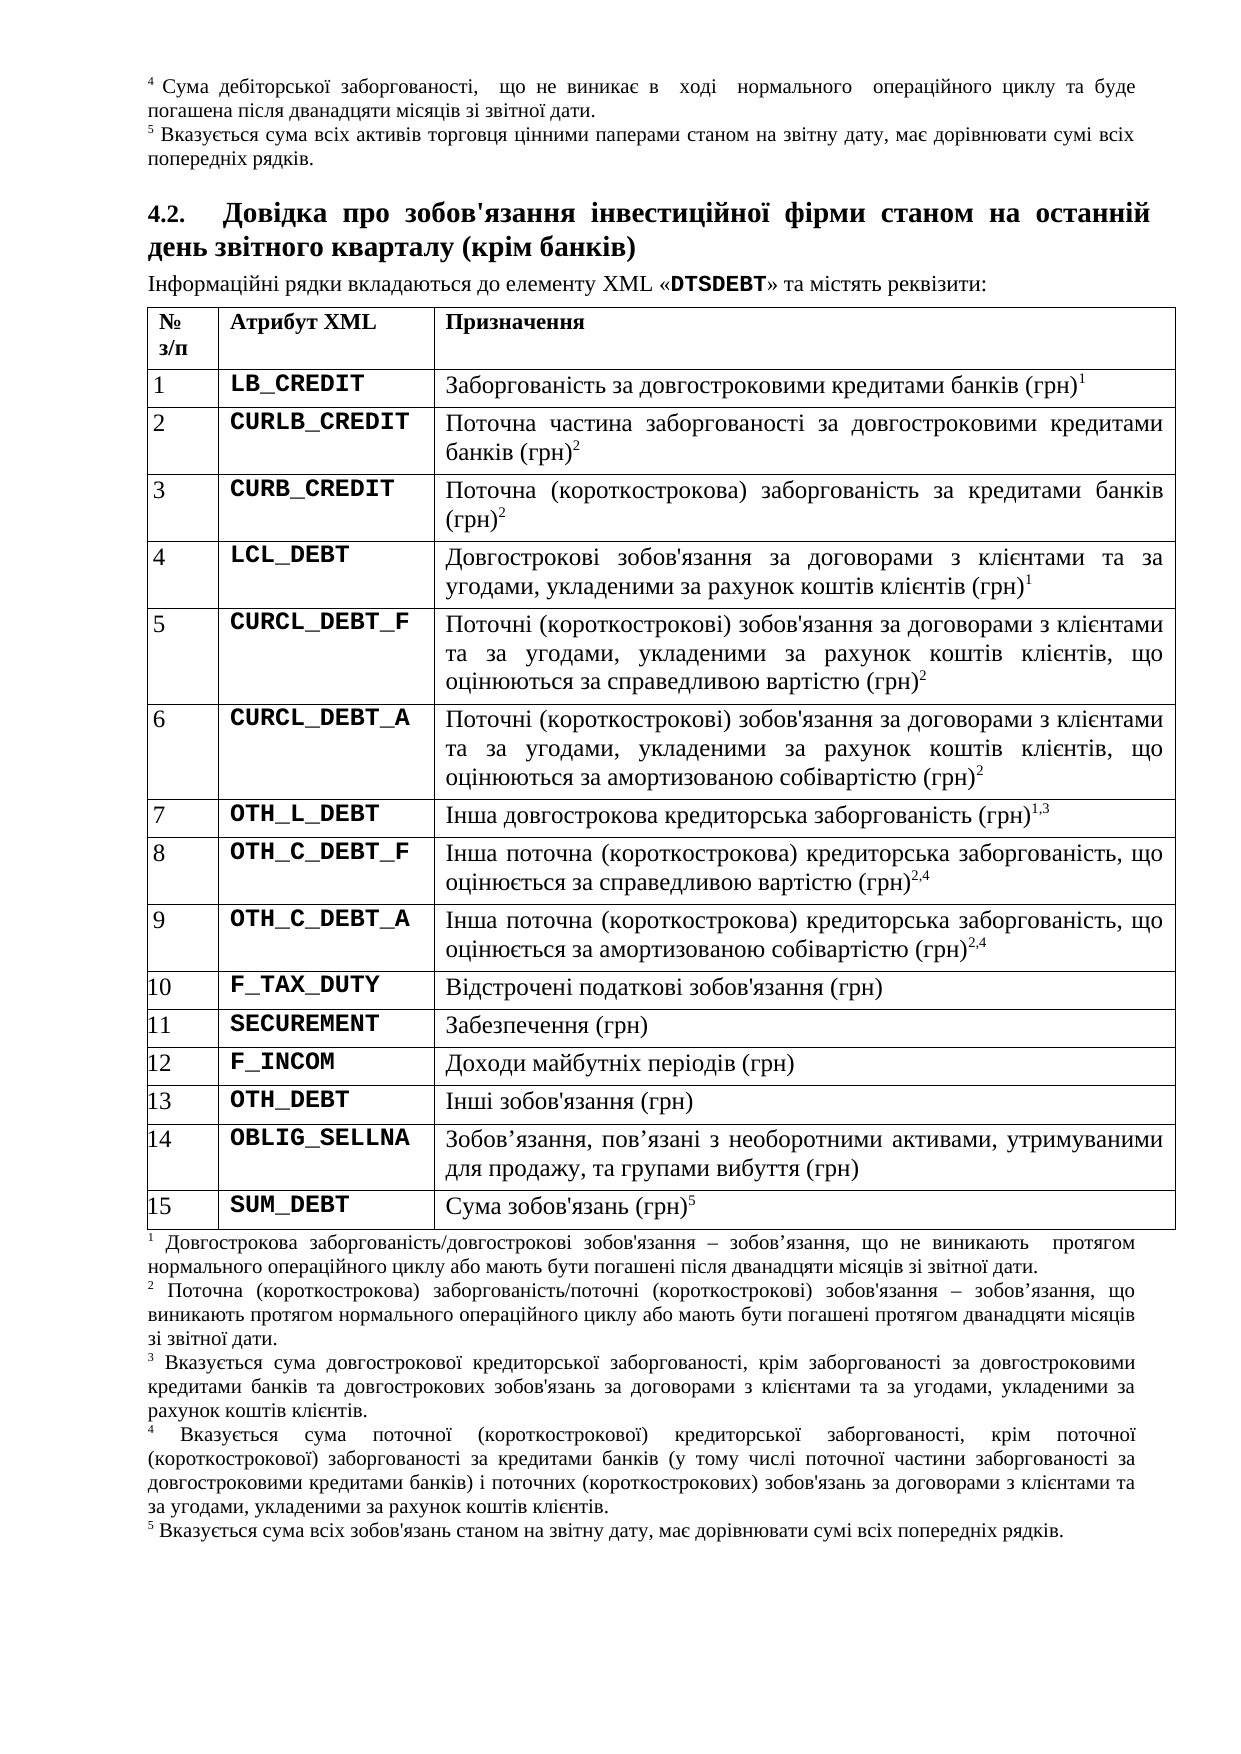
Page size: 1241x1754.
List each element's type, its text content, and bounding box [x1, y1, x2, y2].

table_header № з/п [148, 308, 218, 369]
table_cell OTH_DEBT [219, 1086, 434, 1123]
table_cell OTH_L_DEBT [219, 800, 434, 837]
table_cell Відстрочені податкові зобов'язання (грн) [435, 972, 1175, 1009]
table_cell Інша поточна (короткострокова) кредиторська заборгованість, що оцінюється за амортизованою собівартістю (грн)2,4 [435, 905, 1175, 971]
table_cell Сума зобов'язань (грн)5 [435, 1191, 1175, 1228]
table_cell Інша довгострокова кредиторська заборгованість (грн)1,3 [435, 800, 1175, 837]
table_cell Інша поточна (короткострокова) кредиторська заборгованість, що оцінюється за справедливою вартістю (грн)2,4 [435, 838, 1175, 904]
table_cell [148, 408, 218, 474]
table_cell SECUREMENT [219, 1010, 434, 1047]
table_cell Зобов’язання, пов’язані з необоротними активами, утримуваними для продажу, та групами вибуття (грн) [435, 1125, 1175, 1190]
table_cell CURCL_DEBT_F [219, 609, 434, 703]
table_cell [148, 475, 218, 541]
text 5 Вказується сума всіх активів торговця цінними паперами станом на звітну дату, має дорівнювати сумі всіх попередніх рядків. [148, 122, 1137, 170]
table_cell [148, 542, 218, 608]
table_cell [148, 838, 218, 904]
table_cell Поточна частина заборгованості за довгостроковими кредитами банків (грн)2 [435, 408, 1175, 474]
table_header Призначення [435, 308, 1175, 369]
table_cell Поточні (короткострокові) зобов'язання за договорами з клієнтами та за угодами, укладеними за рахунок коштів клієнтів, що оцінюються за справедливою вартістю (грн)2 [435, 609, 1175, 703]
table_cell Поточні (короткострокові) зобов'язання за договорами з клієнтами та за угодами, укладеними за рахунок коштів клієнтів, що оцінюються за амортизованою собівартістю (грн)2 [435, 705, 1175, 799]
table_cell CURB_CREDIT [219, 475, 434, 541]
table_cell F_TAX_DUTY [219, 972, 434, 1009]
table_cell [148, 1010, 218, 1047]
text 3 Вказується сума довгострокової кредиторської заборгованості, крім заборгованості за довгостроковими кредитами банків та довгострокових зобов'язань за договорами з клієнтами та за угодами, укладеними за рахунок коштів клієнтів. [148, 1350, 1137, 1422]
text 1 Довгострокова заборгованість/довгострокові зобов'язання – зобов’язання, що не виникають протягом нормального операційного циклу або мають бути погашені після дванадцяти місяців зі звітної дати. [148, 1230, 1137, 1278]
table_cell Довгострокові зобов'язання за договорами з клієнтами та за угодами, укладеними за рахунок коштів клієнтів (грн)1 [435, 542, 1175, 608]
table_cell [148, 905, 218, 971]
text 4 Вказується сума поточної (короткострокової) кредиторської заборгованості, крім поточної (короткострокової) заборгованості за кредитами банків (у тому числі поточної частини заборгованості за довгостроковими кредитами банків) і поточних (короткострокових) зобов'язань за договорами з клієнтами та за угодами, укладеними за рахунок коштів клієнтів. [148, 1422, 1137, 1518]
table_cell [148, 972, 218, 1009]
table_cell Доходи майбутніх періодів (грн) [435, 1048, 1175, 1085]
table_cell LB_CREDIT [219, 370, 434, 407]
table_cell Забезпечення (грн) [435, 1010, 1175, 1047]
table_cell Заборгованість за довгостроковими кредитами банків (грн)1 [435, 370, 1175, 407]
table_cell [148, 1048, 218, 1085]
table_header Атрибут XML [219, 308, 434, 369]
table_cell OTH_C_DEBT_F [219, 838, 434, 904]
table_cell [148, 1191, 218, 1228]
text 5 Вказується сума всіх зобов'язань станом на звітну дату, має дорівнювати сумі всіх попередніх рядків. [148, 1518, 1137, 1542]
table_cell Поточна (короткострокова) заборгованість за кредитами банків (грн)2 [435, 475, 1175, 541]
table_cell [148, 800, 218, 837]
text 4 Сума дебіторської заборгованості, що не виникає в ході нормального операційного циклу та буде погашена після дванадцяти місяців зі звітної дати. [148, 74, 1137, 122]
table_cell SUM_DEBT [219, 1191, 434, 1228]
subtitle Довідка про зобов'язання інвестиційної фірми станом на останній день звітного кварталу (крім банків) [148, 195, 1152, 262]
table_cell Інші зобов'язання (грн) [435, 1086, 1175, 1123]
text 2 Поточна (короткострокова) заборгованість/поточні (короткострокові) зобов'язання – зобов’язання, що виникають протягом нормального операційного циклу або мають бути погашені протягом дванадцяти місяців зі звітної дати. [148, 1278, 1137, 1350]
table_cell OBLIG_SELLNA [219, 1125, 434, 1190]
table_cell [148, 609, 218, 703]
table_cell [148, 1086, 218, 1123]
table_cell [148, 705, 218, 799]
text Інформаційні рядки вкладаються до елементу XML «DTSDEBT» та містять реквізити: [148, 271, 1152, 299]
table_cell CURCL_DEBT_A [219, 705, 434, 799]
table_cell F_INCOM [219, 1048, 434, 1085]
table_cell [148, 1125, 218, 1190]
table_cell CURLB_CREDIT [219, 408, 434, 474]
table_cell LCL_DEBT [219, 542, 434, 608]
table_cell [148, 370, 218, 407]
table_cell OTH_C_DEBT_A [219, 905, 434, 971]
